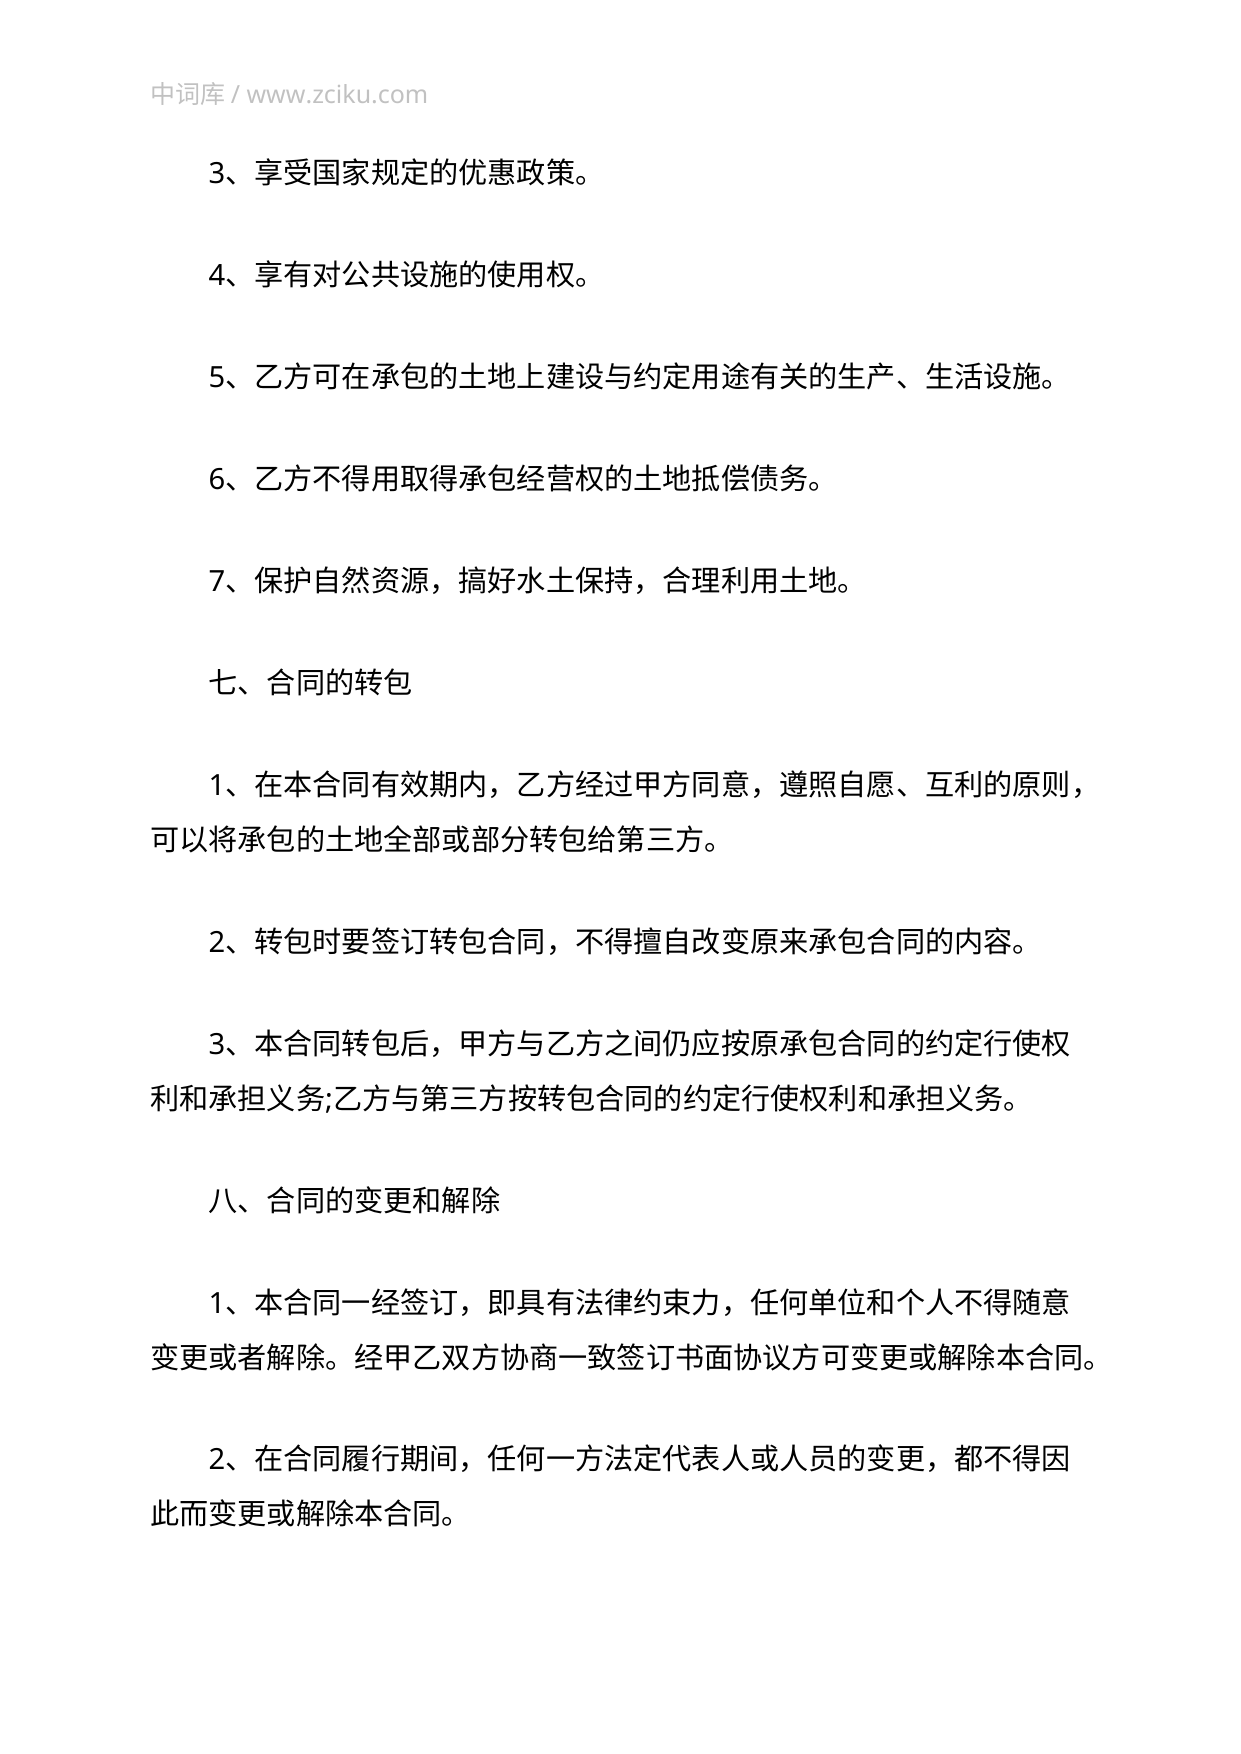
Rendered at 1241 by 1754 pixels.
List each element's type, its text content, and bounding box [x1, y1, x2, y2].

text 1、本合同一经签订，即具有法律约束力，任何单位和个人不得随意变更或者解除。经甲乙双方协商一致签订书面协议方可变更或解除本合同。 [150, 1279, 1090, 1376]
text 6、乙方不得用取得承包经营权的土地抵偿债务。 [150, 456, 1090, 498]
text 5、乙方可在承包的土地上建设与约定用途有关的生产、生活设施。 [150, 354, 1090, 396]
text 七、合同的转包 [150, 660, 1090, 702]
text 4、享有对公共设施的使用权。 [150, 252, 1090, 294]
text 3、享受国家规定的优惠政策。 [150, 150, 1090, 192]
text 八、合同的变更和解除 [150, 1177, 1090, 1220]
text 3、本合同转包后，甲方与乙方之间仍应按原承包合同的约定行使权利和承担义务;乙方与第三方按转包合同的约定行使权利和承担义务。 [150, 1020, 1090, 1118]
text 1、在本合同有效期内，乙方经过甲方同意，遵照自愿、互利的原则，可以将承包的土地全部或部分转包给第三方。 [150, 762, 1090, 859]
text 2、在合同履行期间，任何一方法定代表人或人员的变更，都不得因此而变更或解除本合同。 [150, 1436, 1090, 1533]
text 2、转包时要签订转包合同，不得擅自改变原来承包合同的内容。 [150, 918, 1090, 961]
text 7、保护自然资源，搞好水土保持，合理利用土地。 [150, 558, 1090, 600]
